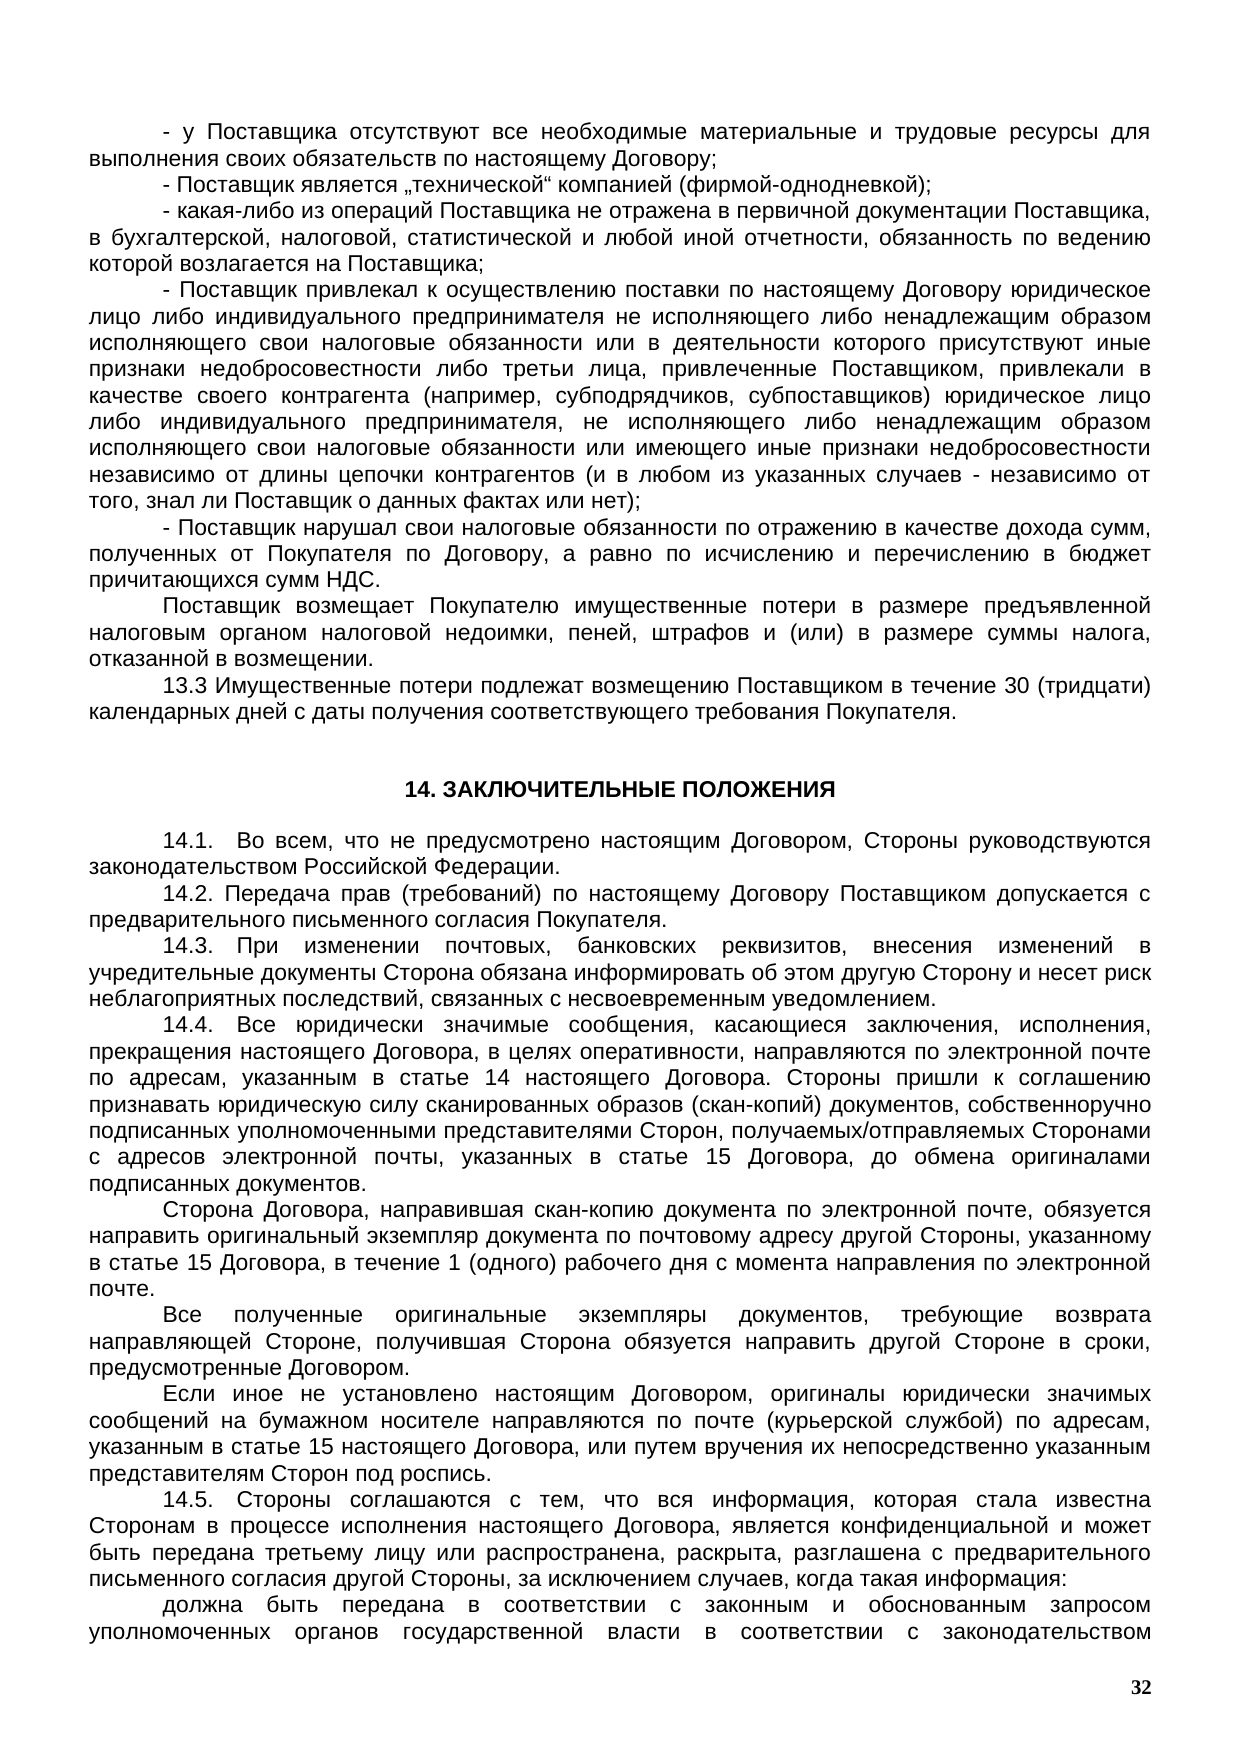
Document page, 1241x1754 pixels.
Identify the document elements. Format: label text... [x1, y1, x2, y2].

text - у Поставщика отсутствуют все необходимые материальные и трудовые ресурсы для выполнения своих обязательств по настоящему Договору; [89, 118, 1152, 171]
text - Поставщик нарушал свои налоговые обязанности по отражению в качестве дохода сумм, полученных от Покупателя по Договору, а равно по исчислению и перечислению в бюджет причитающихся сумм НДС. [89, 513, 1152, 592]
text Сторона Договора, направившая скан-копию документа по электронной почте, обязуется направить оригинальный экземпляр документа по почтовому адресу другой Стороны, указанному в статье 15 Договора, в течение 1 (одного) рабочего дня с момента направления по электронной почте. [89, 1196, 1152, 1301]
text 14.2. Передача прав (требований) по настоящему Договору Поставщиком допускается с предварительного письменного согласия Покупателя. [89, 880, 1152, 932]
text 13.3 Имущественные потери подлежат возмещению Поставщиком в течение 30 (тридцати) календарных дней с даты получения соответствующего требования Покупателя. [89, 672, 1152, 724]
text 14.1. Во всем, что не предусмотрено настоящим Договором, Стороны руководствуются законодательством Российской Федерации. [89, 827, 1152, 880]
text Поставщик возмещает Покупателю имущественные потери в размере предъявленной налоговым органом налоговой недоимки, пеней, штрафов и (или) в размере суммы налога, отказанной в возмещении. [89, 592, 1152, 672]
text 14.5. Стороны соглашаются с тем, что вся информация, которая стала известна Сторонам в процессе исполнения настоящего Договора, является конфиденциальной и может быть передана третьему лицу или распространена, раскрыта, разглашена с предварительного письменного согласия другой Стороны, за исключением случаев, когда такая информация: [89, 1486, 1152, 1591]
text Все полученные оригинальные экземпляры документов, требующие возврата направляющей Стороне, получившая Сторона обязуется направить другой Стороне в сроки, предусмотренные Договором. [89, 1301, 1152, 1380]
text 14. ЗАКЛЮЧИТЕЛЬНЫЕ ПОЛОЖЕНИЯ [89, 776, 1152, 802]
text 14.3. При изменении почтовых, банковских реквизитов, внесения изменений в учредительные документы Сторона обязана информировать об этом другую Сторону и несет риск неблагоприятных последствий, связанных с несвоевременным уведомлением. [89, 932, 1152, 1011]
text - Поставщик является „технической“ компанией (фирмой-однодневкой); [89, 171, 1152, 197]
text 14.4. Все юридически значимые сообщения, касающиеся заключения, исполнения, прекращения настоящего Договора, в целях оперативности, направляются по электронной почте по адресам, указанным в статье 14 настоящего Договора. Стороны пришли к соглашению признавать юридическую силу сканированных образов (скан-копий) документов, собственноручно подписанных уполномоченными представителями Сторон, получаемых/отправляемых Сторонами с адресов электронной почты, указанных в статье 15 Договора, до обмена оригиналами подписанных документов. [89, 1011, 1152, 1196]
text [89, 1591, 1152, 1644]
text - Поставщик привлекал к осуществлению поставки по настоящему Договору юридическое лицо либо индивидуального предпринимателя не исполняющего либо ненадлежащим образом исполняющего свои налоговые обязанности или в деятельности которого присутствуют иные признаки недобросовестности либо третьи лица, привлеченные Поставщиком, привлекали в качестве своего контрагента (например, субподрядчиков, субпоставщиков) юридическое лицо либо индивидуального предпринимателя, не исполняющего либо ненадлежащим образом исполняющего свои налоговые обязанности или имеющего иные признаки недобросовестности независимо от длины цепочки контрагентов (и в любом из указанных случаев - независимо от того, знал ли Поставщик о данных фактах или нет); [89, 276, 1152, 513]
text - какая-либо из операций Поставщика не отражена в первичной документации Поставщика, в бухгалтерской, налоговой, статистической и любой иной отчетности, обязанность по ведению которой возлагается на Поставщика; [89, 197, 1152, 276]
text Если иное не установлено настоящим Договором, оригиналы юридически значимых сообщений на бумажном носителе направляются по почте (курьерской службой) по адресам, указанным в статье 15 настоящего Договора, или путем вручения их непосредственно указанным представителям Сторон под роспись. [89, 1380, 1152, 1486]
